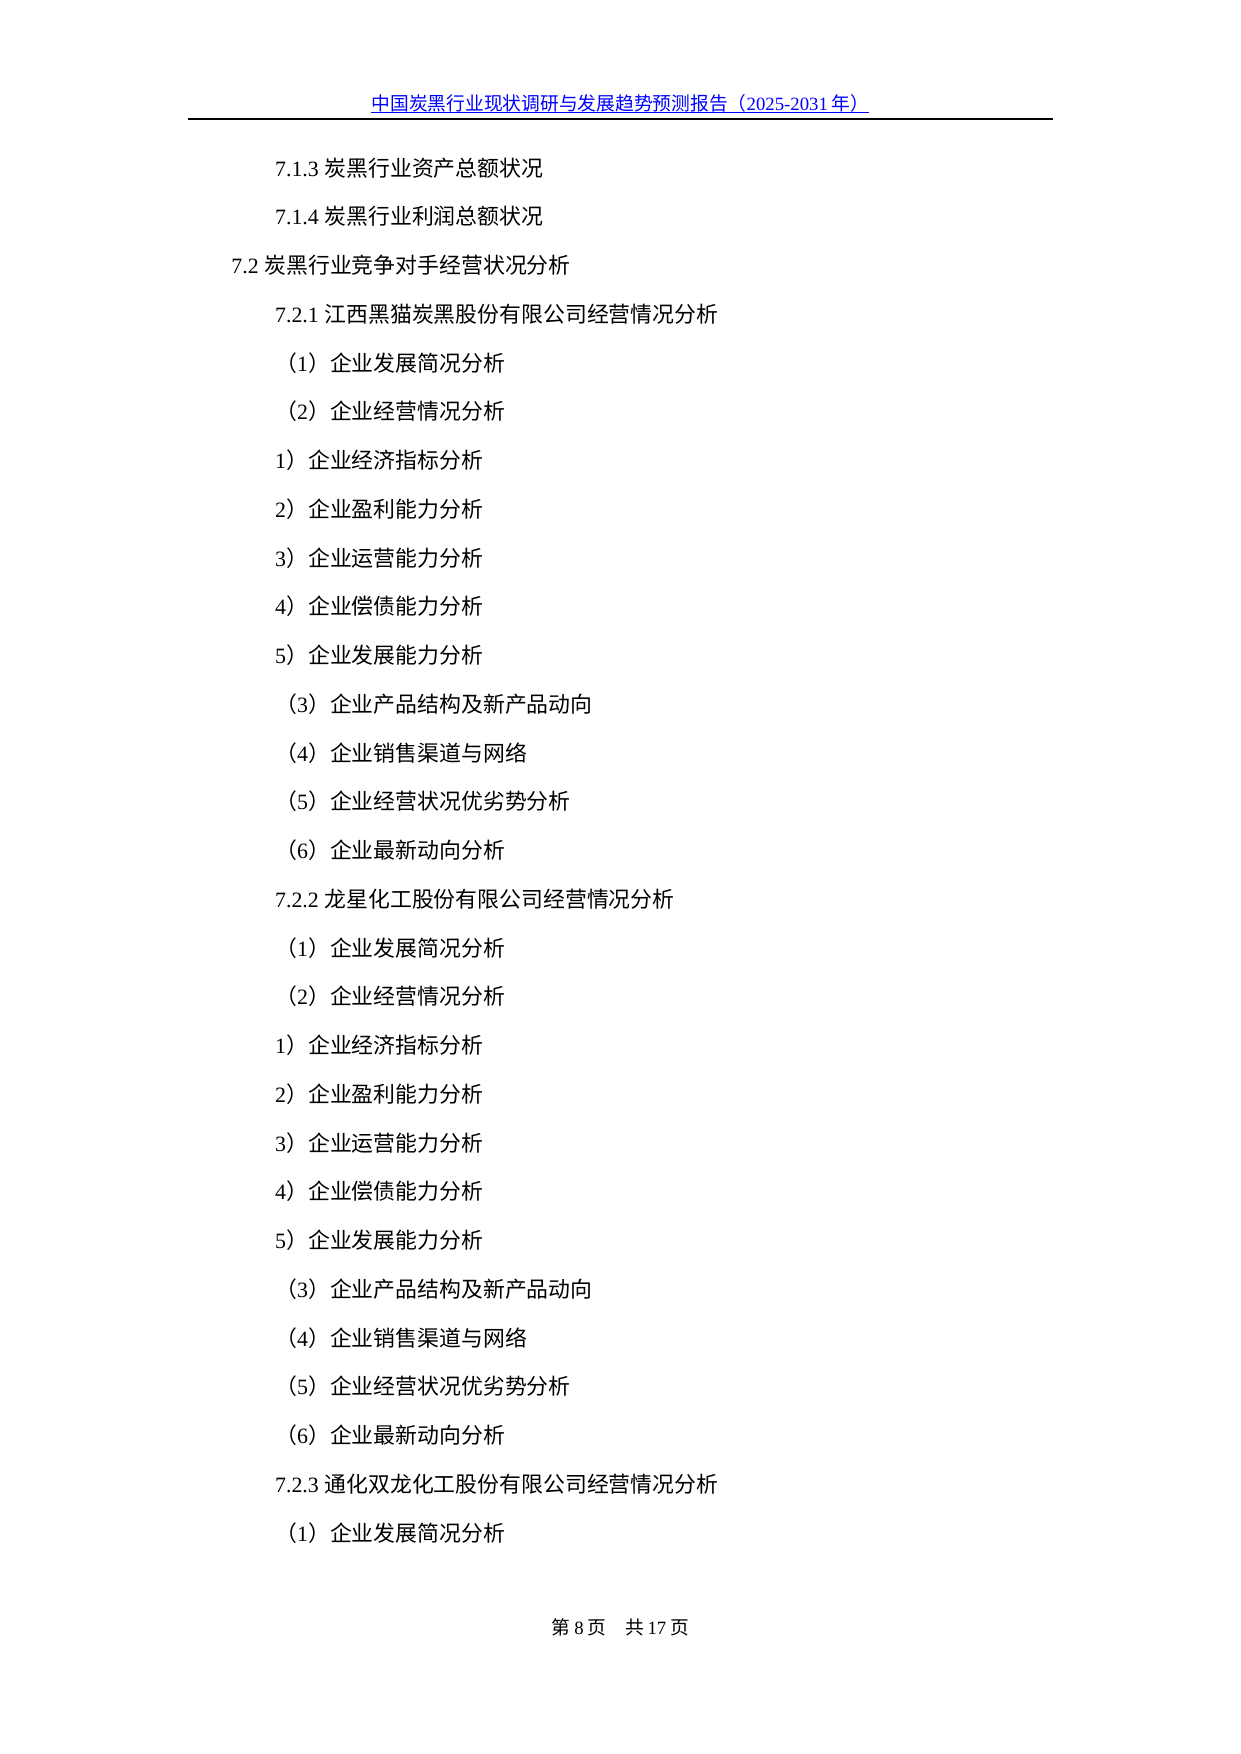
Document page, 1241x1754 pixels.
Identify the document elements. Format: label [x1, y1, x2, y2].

text [187, 150, 1053, 1548]
